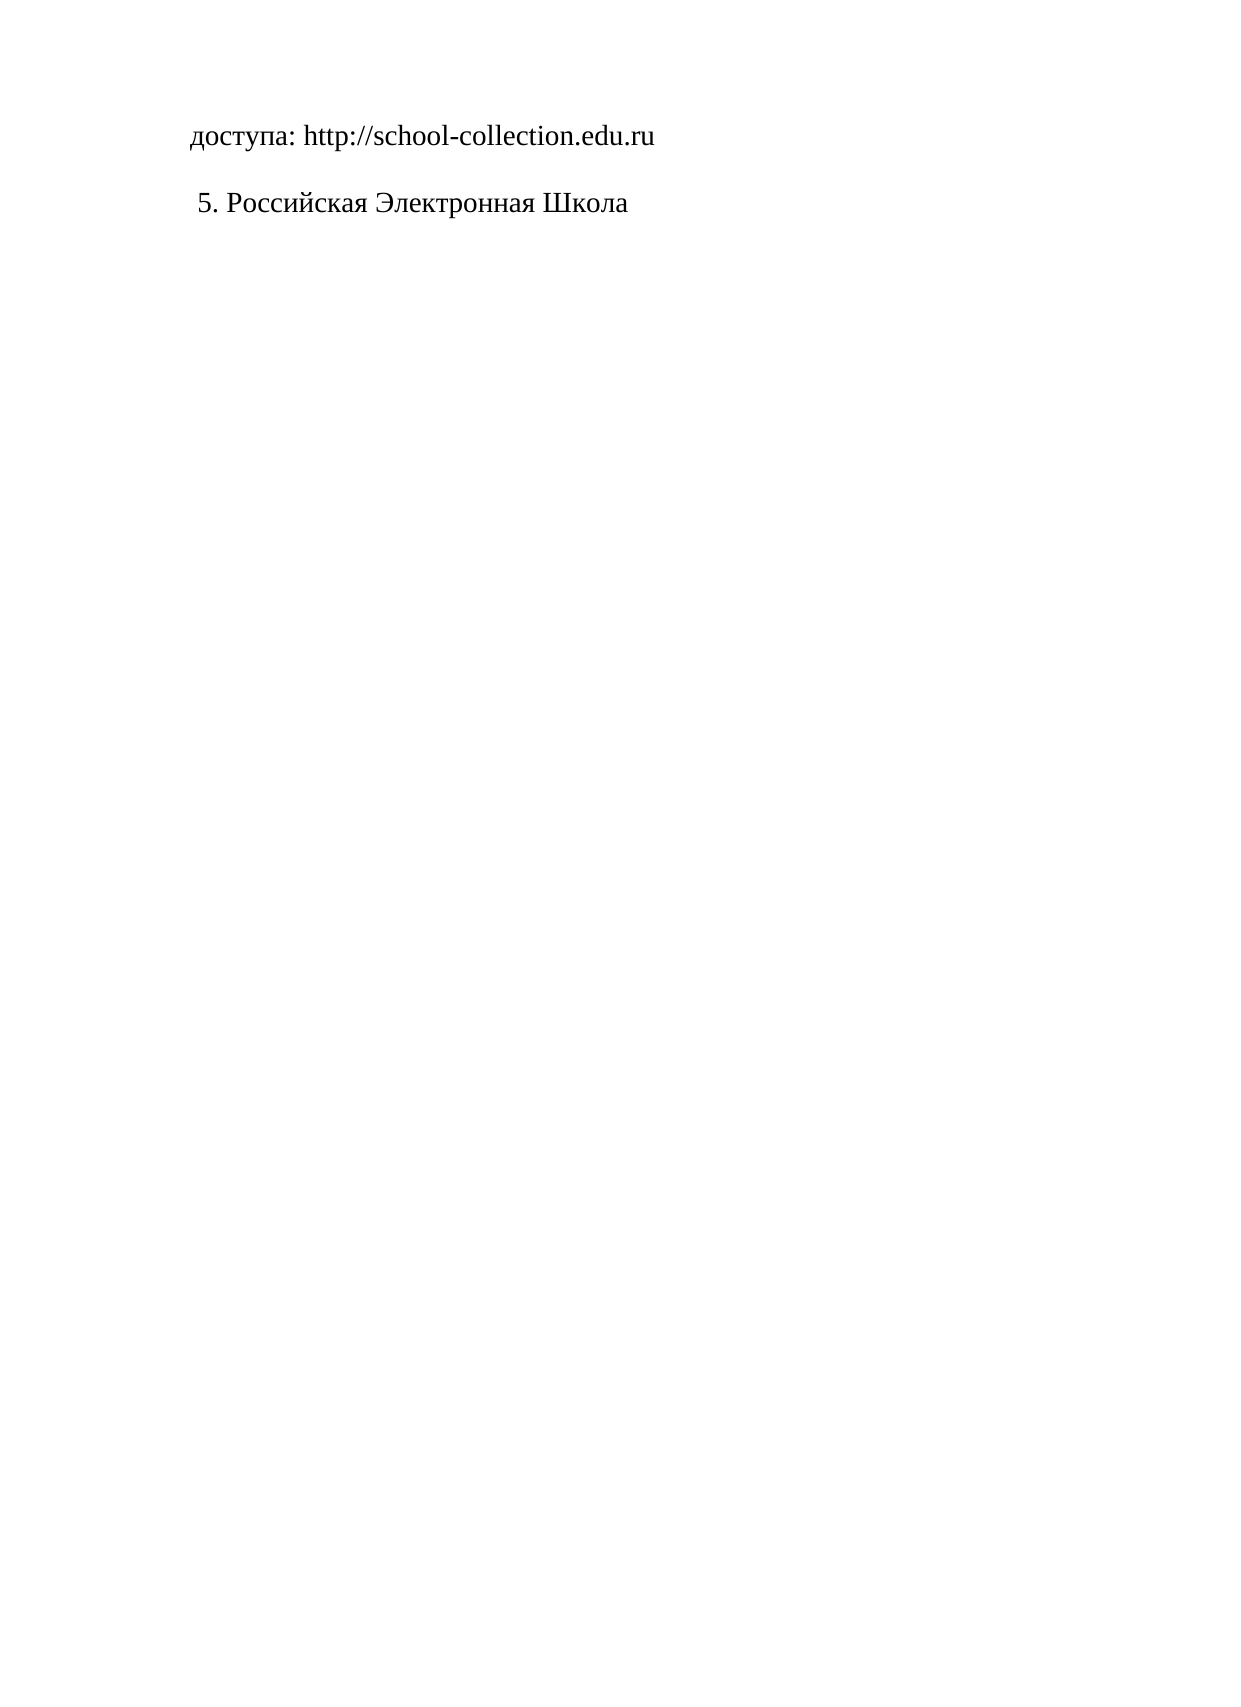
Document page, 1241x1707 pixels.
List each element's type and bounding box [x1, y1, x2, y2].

text [190, 118, 1152, 219]
